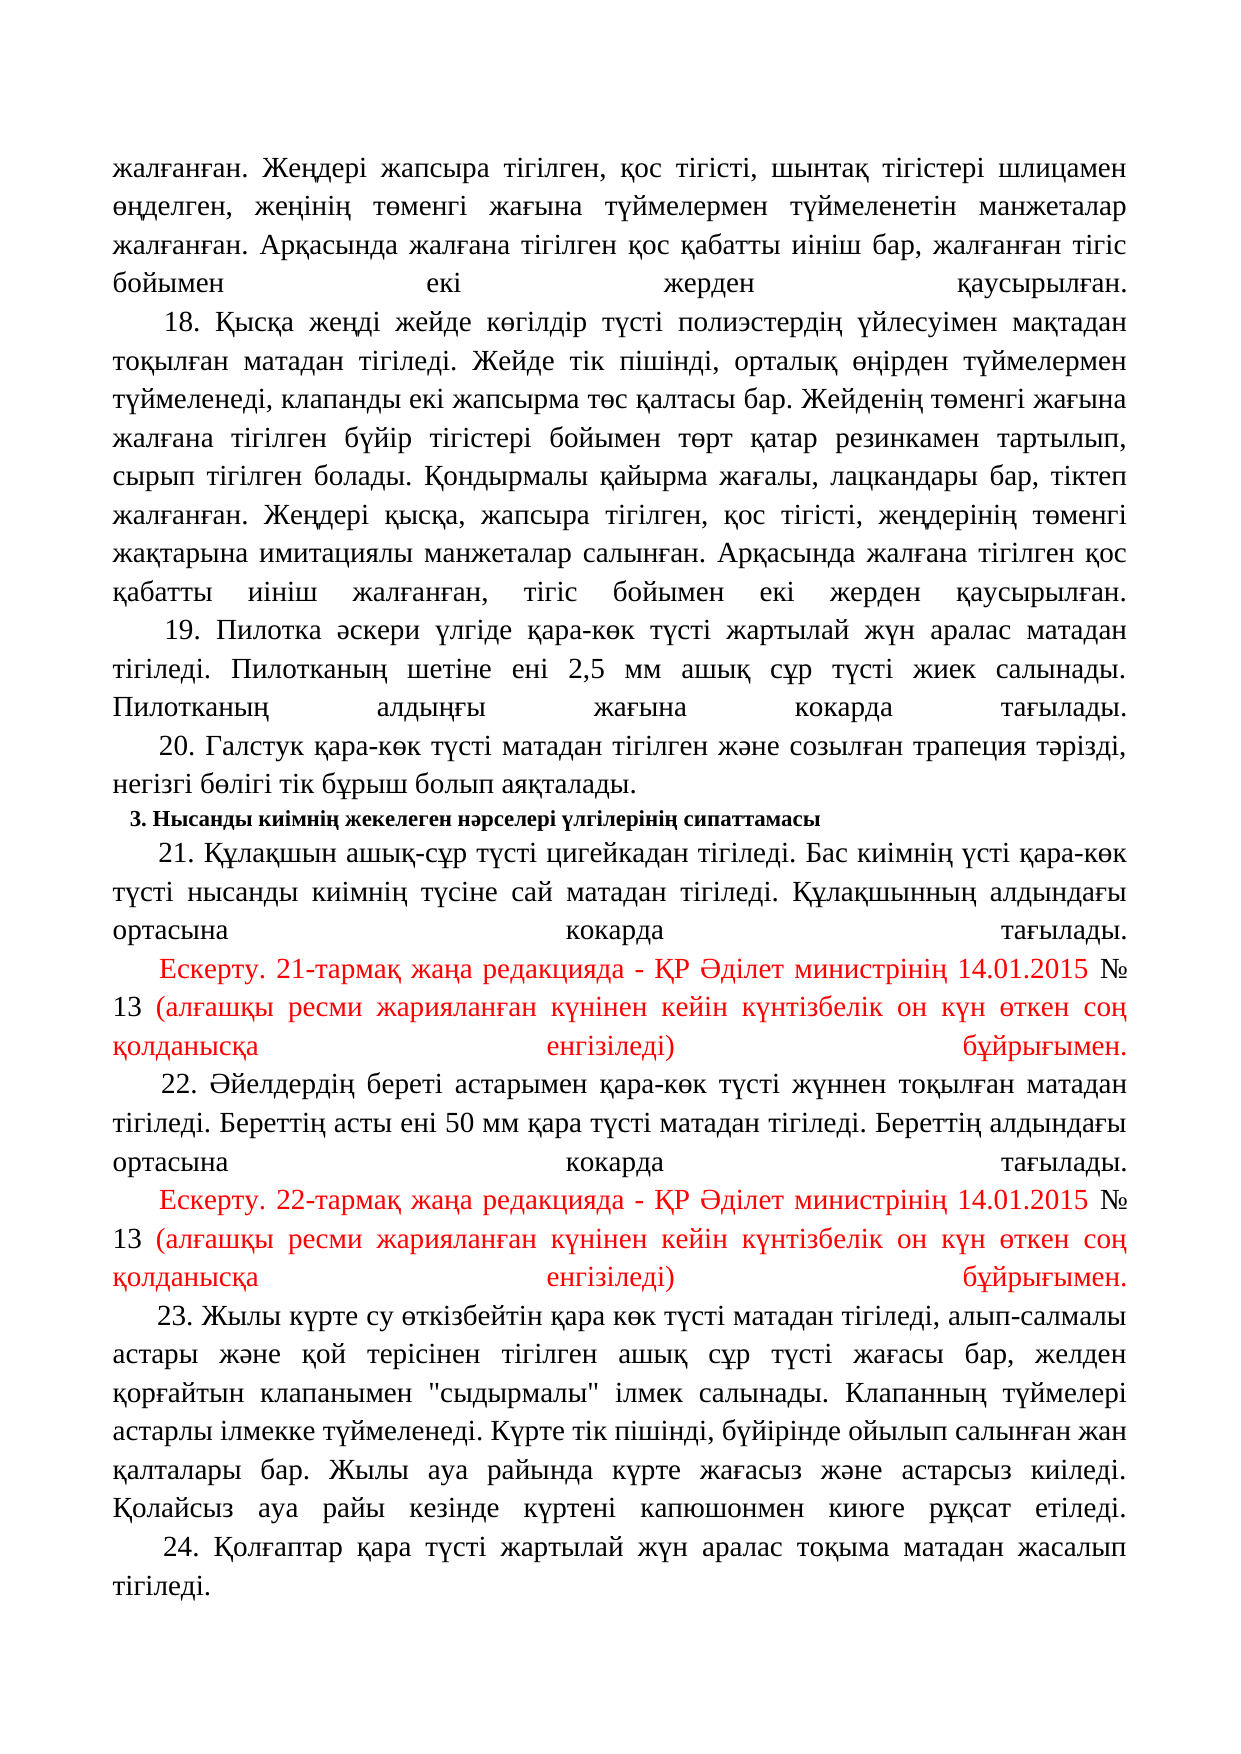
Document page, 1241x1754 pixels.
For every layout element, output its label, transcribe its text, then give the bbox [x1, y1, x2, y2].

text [112, 835, 1128, 1601]
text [112, 150, 1128, 800]
text 3. Нысанды киімнің жекелеген нәрселері үлгілерінің сипаттамасы [112, 805, 1128, 832]
